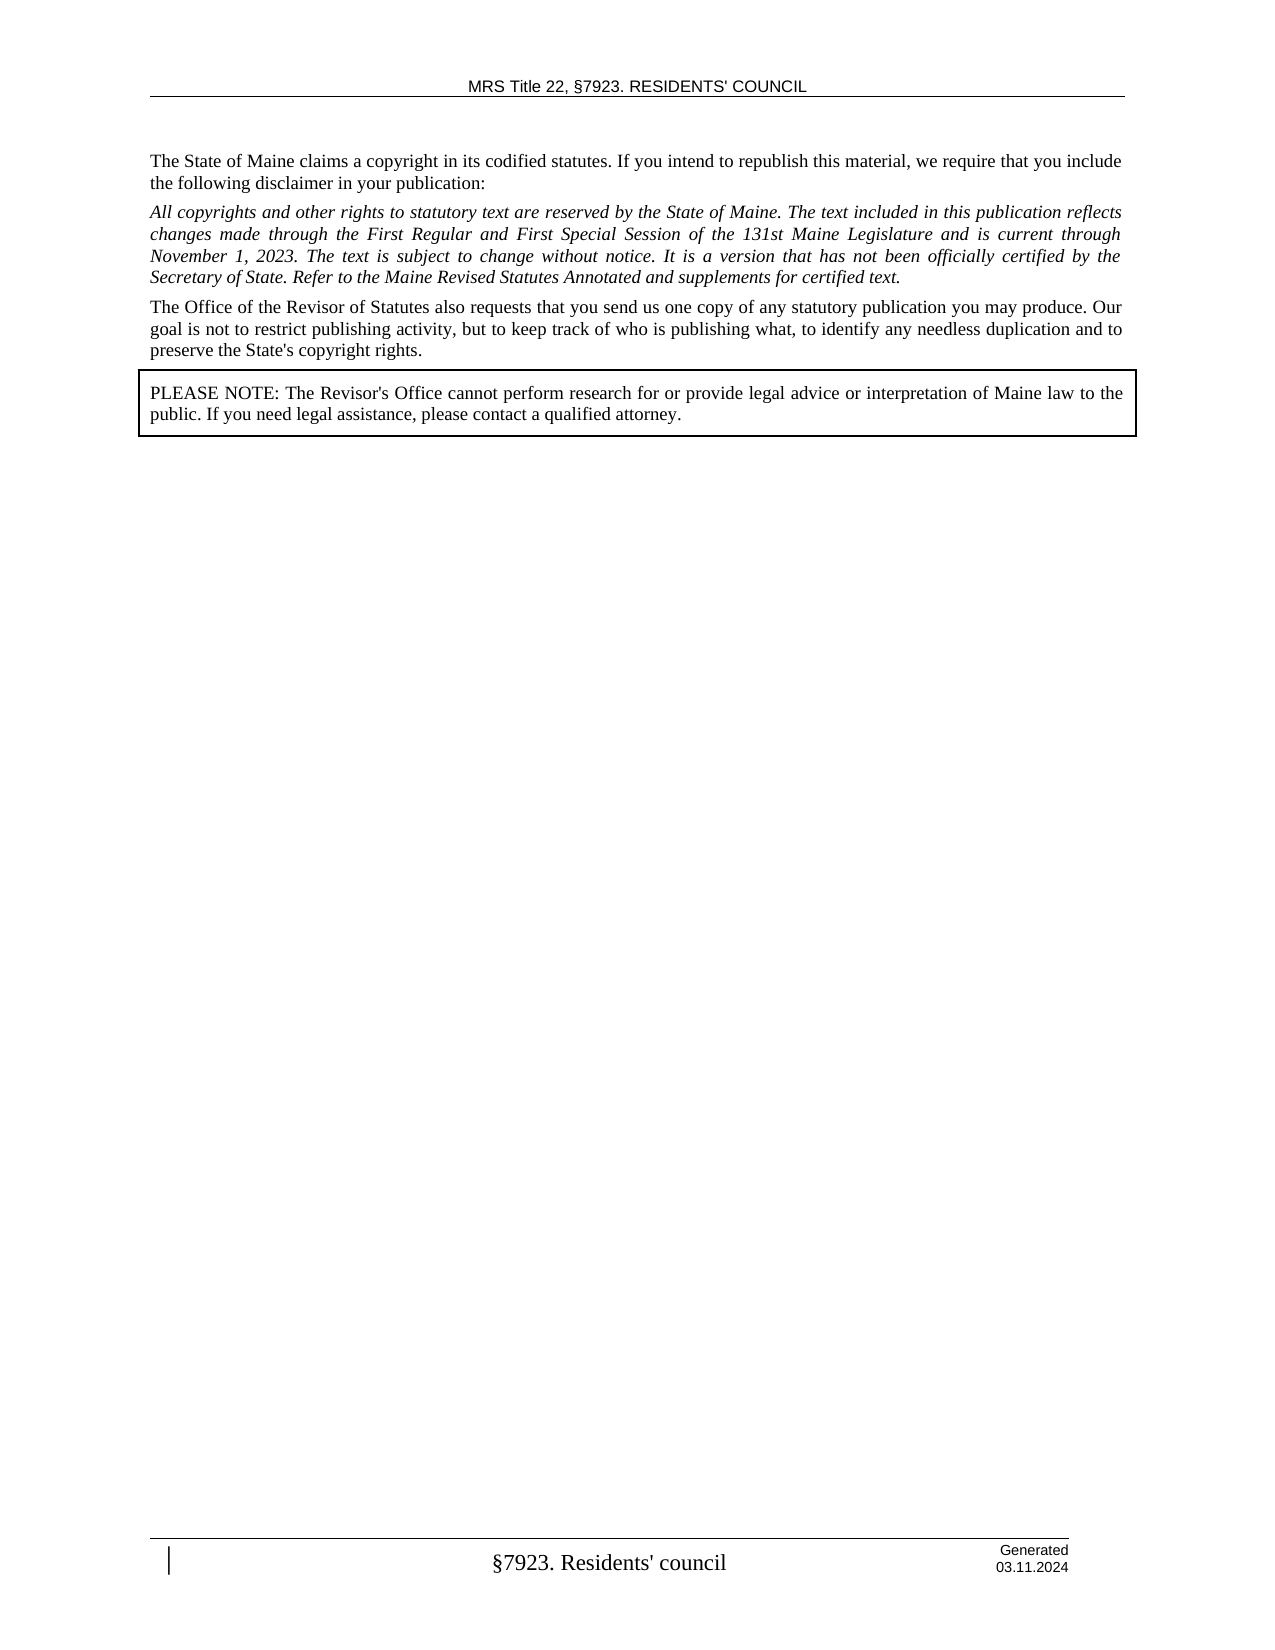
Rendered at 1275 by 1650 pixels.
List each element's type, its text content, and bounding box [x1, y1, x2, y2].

text PLEASE NOTE: The Revisor's Office cannot perform research for or provide legal advice or interpretation of Maine law to the public. If you need legal assistance, please contact a qualified attorney. [140, 371, 1135, 435]
text The State of Maine claims a copyright in its codified statutes. If you intend to republish this material, we require that you include the following disclaimer in your publication: [150, 150, 1125, 193]
text All copyrights and other rights to statutory text are reserved by the State of Maine. The text included in this publication reflects changes made through the First Regular and First Special Session of the 131st Maine Legislature and is current through November 1, 2023 . The text is subject to change without notice. It is a version that has not been officially certified by the Secretary of State. Refer to the Maine Revised Statutes Annotated and supplements for certified text. [150, 201, 1125, 288]
text The Office of the Revisor of Statutes also requests that you send us one copy of any statutory publication you may produce. Our goal is not to restrict publishing activity, but to keep track of who is publishing what, to identify any needless duplication and to preserve the State's copyright rights. [150, 296, 1125, 361]
